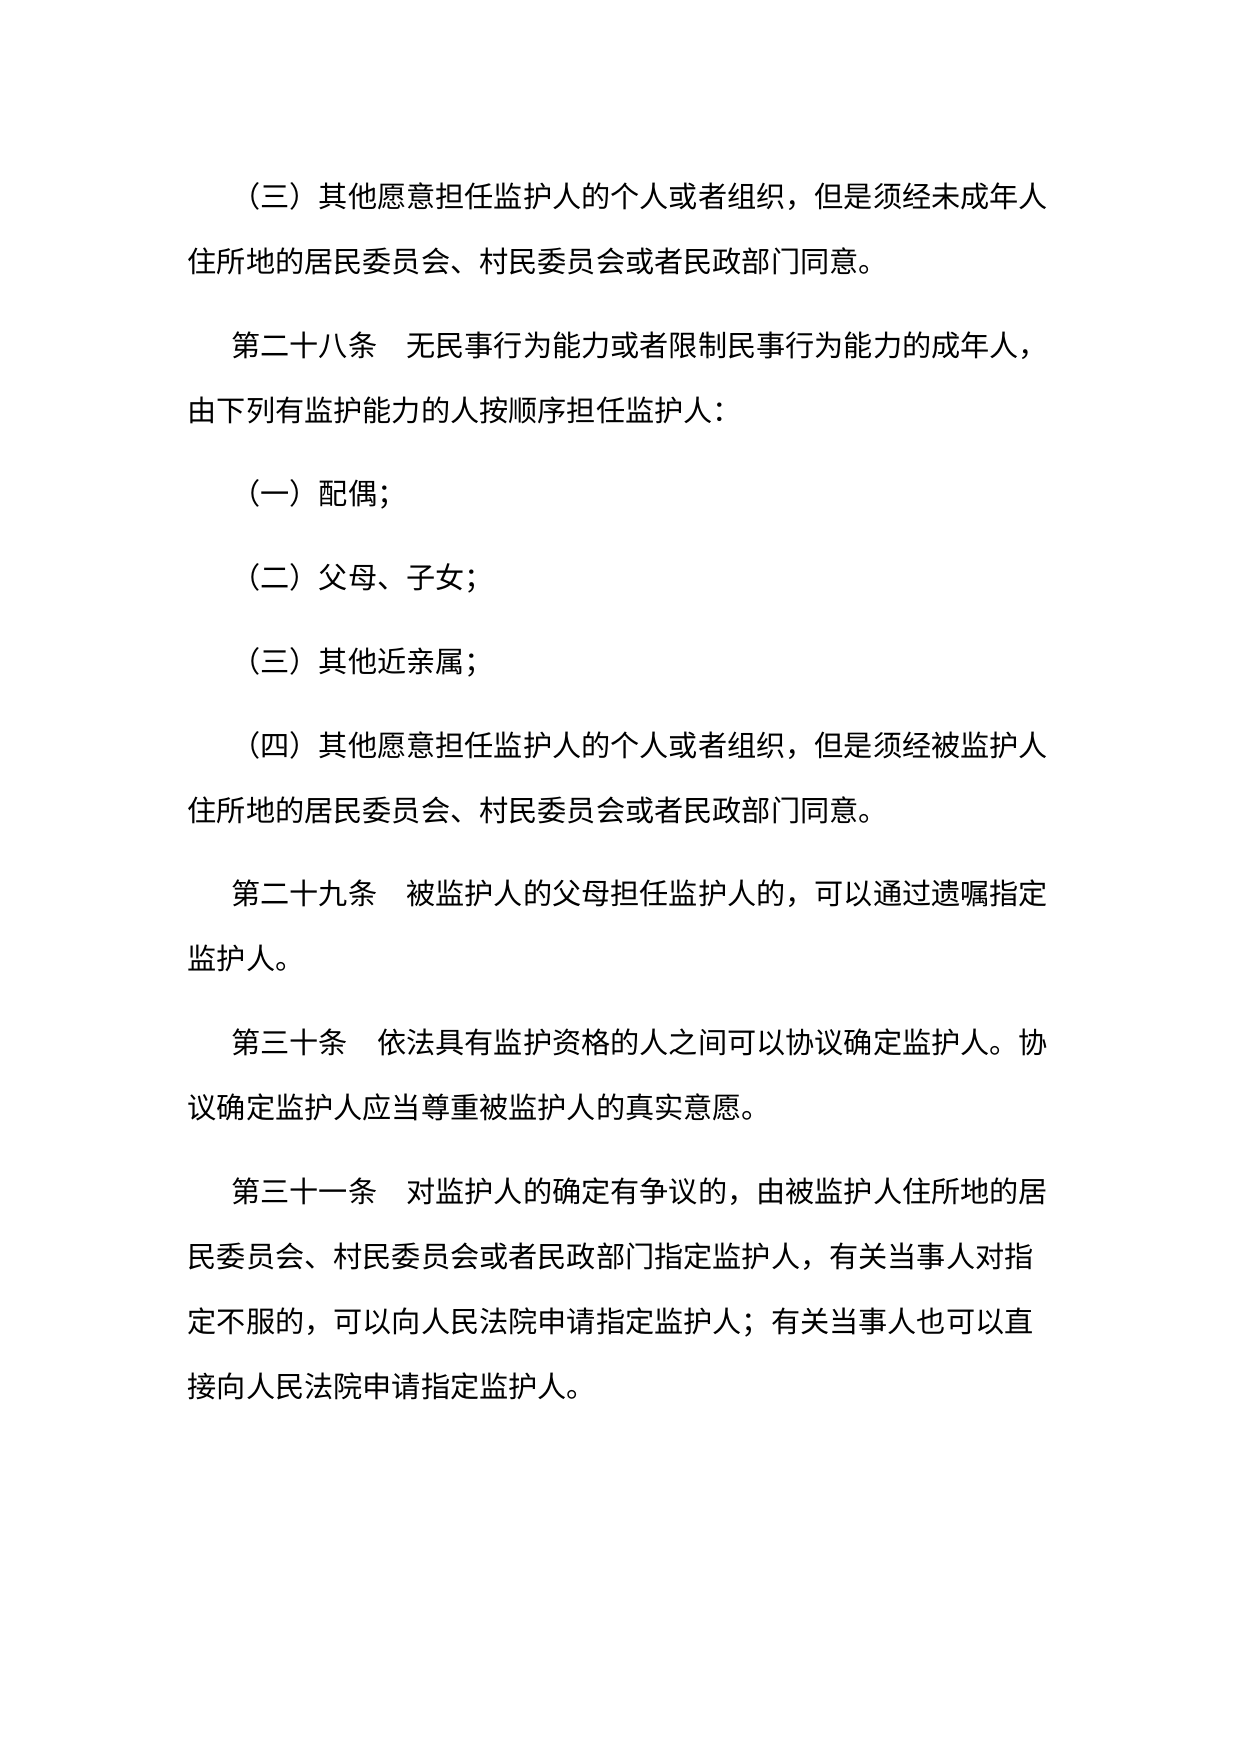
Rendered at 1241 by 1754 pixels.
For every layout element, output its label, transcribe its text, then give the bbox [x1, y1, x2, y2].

text 第三十一条 对监护人的确定有争议的，由被监护人住所地的居民委员会、村民委员会或者民政部门指定监护人，有关当事人对指定不服的，可以向人民法院申请指定监护人；有关当事人也可以直接向人民法院申请指定监护人。 [187, 1157, 1053, 1417]
text （三）其他愿意担任监护人的个人或者组织，但是须经未成年人住所地的居民委员会、村民委员会或者民政部门同意。 [187, 162, 1053, 292]
text （一）配偶； [187, 459, 1053, 524]
text （三）其他近亲属； [187, 627, 1053, 692]
text 第二十九条 被监护人的父母担任监护人的，可以通过遗嘱指定监护人。 [187, 859, 1053, 989]
text （二）父母、子女； [187, 543, 1053, 608]
text （四）其他愿意担任监护人的个人或者组织，但是须经被监护人住所地的居民委员会、村民委员会或者民政部门同意。 [187, 711, 1053, 841]
text 第三十条 依法具有监护资格的人之间可以协议确定监护人。协议确定监护人应当尊重被监护人的真实意愿。 [187, 1008, 1053, 1138]
text 第二十八条 无民事行为能力或者限制民事行为能力的成年人，由下列有监护能力的人按顺序担任监护人： [187, 311, 1053, 441]
